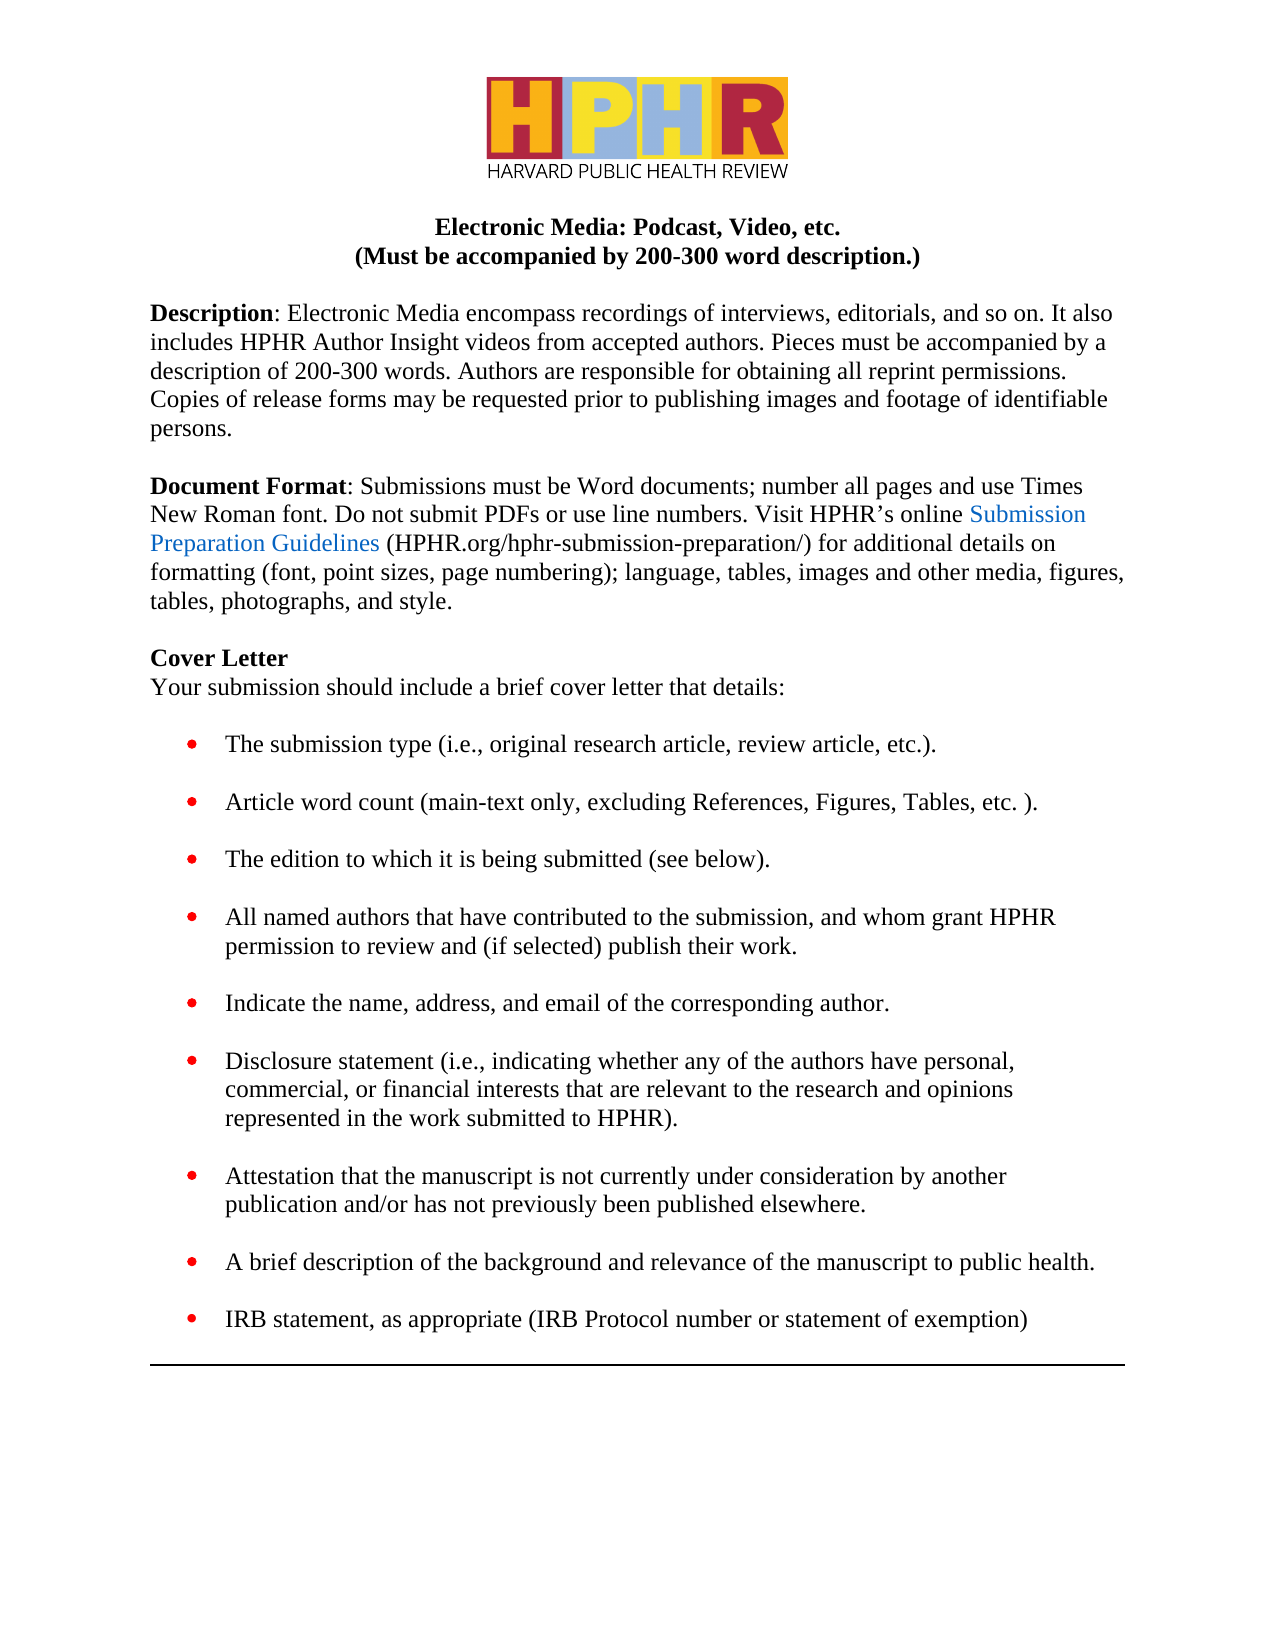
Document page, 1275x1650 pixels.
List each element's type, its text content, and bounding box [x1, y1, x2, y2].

list Article word count (main-text only, excluding References, Figures, Tables, etc. ). [187, 787, 1125, 844]
list A brief description of the background and relevance of the manuscript to public health. [187, 1247, 1125, 1304]
picture [484, 75, 791, 184]
text Document Format: Submissions must be Word documents; number all pages and use Times New Roman font. Do not submit PDFs or use line numbers. Visit HPHR’s online Submission Preparation Guidelines (HPHR.org/hphr-submission-preparation/) for additional details on formatting (font, point sizes, page numbering); language, tables, images and other media, figures, tables, photographs, and style. [150, 471, 1125, 614]
text Cover Letter Your submission should include a brief cover letter that details: [150, 643, 1125, 729]
list All named authors that have contributed to the submission, and whom grant HPHR permission to review and (if selected) publish their work. [187, 902, 1125, 988]
list Disclosure statement (i.e., indicating whether any of the authors have personal, commercial, or financial interests that are relevant to the research and opinions represented in the work submitted to HPHR). [187, 1046, 1125, 1161]
list The submission type (i.e., original research article, review article, etc.). [187, 729, 1125, 787]
list Attestation that the manuscript is not currently under consideration by another publication and/or has not previously been published elsewhere. [187, 1161, 1125, 1247]
list Indicate the name, address, and email of the corresponding author. [187, 988, 1125, 1046]
list The edition to which it is being submitted (see below). [187, 844, 1125, 902]
list IRB statement, as appropriate (IRB Protocol number or statement of exemption) [187, 1304, 1125, 1333]
text Electronic Media: Podcast, Video, etc. (Must be accompanied by 200-300 word description.) [150, 212, 1125, 269]
text Description: Electronic Media encompass recordings of interviews, editorials, and so on. It also includes HPHR Author Insight videos from accepted authors. Pieces must be accompanied by a description of 200-300 words. Authors are responsible for obtaining all reprint permissions. Copies of release forms may be requested prior to publishing images and footage of identifiable persons. [150, 298, 1125, 471]
